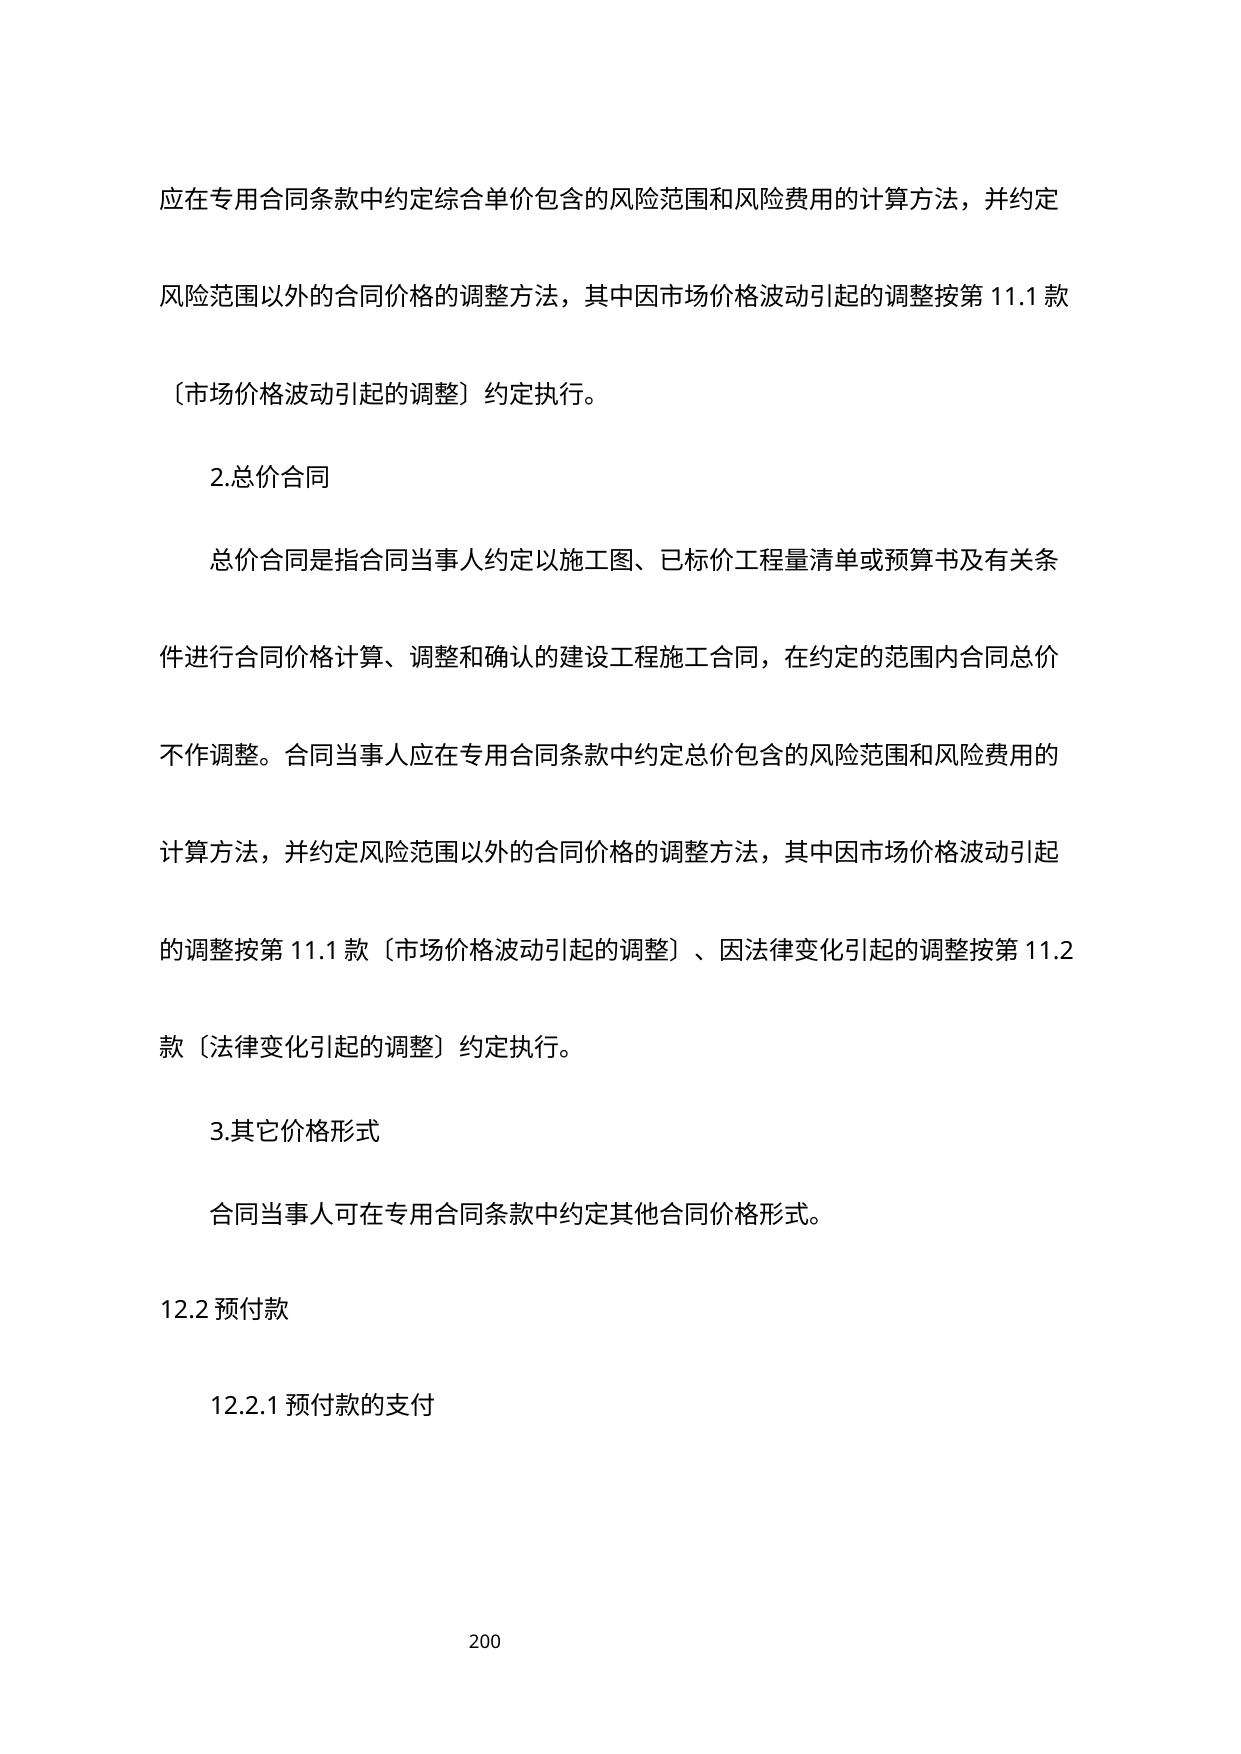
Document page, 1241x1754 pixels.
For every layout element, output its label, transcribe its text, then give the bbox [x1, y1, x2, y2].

text 2.总价合同 [159, 443, 1078, 508]
text 3.其它价格形式 [159, 1097, 1078, 1162]
text 12.2.1预付款的支付 [159, 1371, 1078, 1436]
text 合同当事人可在专用合同条款中约定其他合同价格形式。 [159, 1180, 1078, 1245]
text 总价合同是指合同当事人约定以施工图、已标价工程量清单或预算书及有关条件进行合同价格计算、调整和确认的建设工程施工合同，在约定的范围内合同总价不作调整。合同当事人应在专用合同条款中约定总价包含的风险范围和风险费用的计算方法，并约定风险范围以外的合同价格的调整方法，其中因市场价格波动引起的调整按第11.1款〔市场价格波动引起的调整〕、因法律变化引起的调整按第11.2款〔法律变化引起的调整〕约定执行。 [159, 526, 1078, 1078]
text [159, 165, 1078, 425]
subtitle 12.2预付款 [159, 1275, 1078, 1340]
